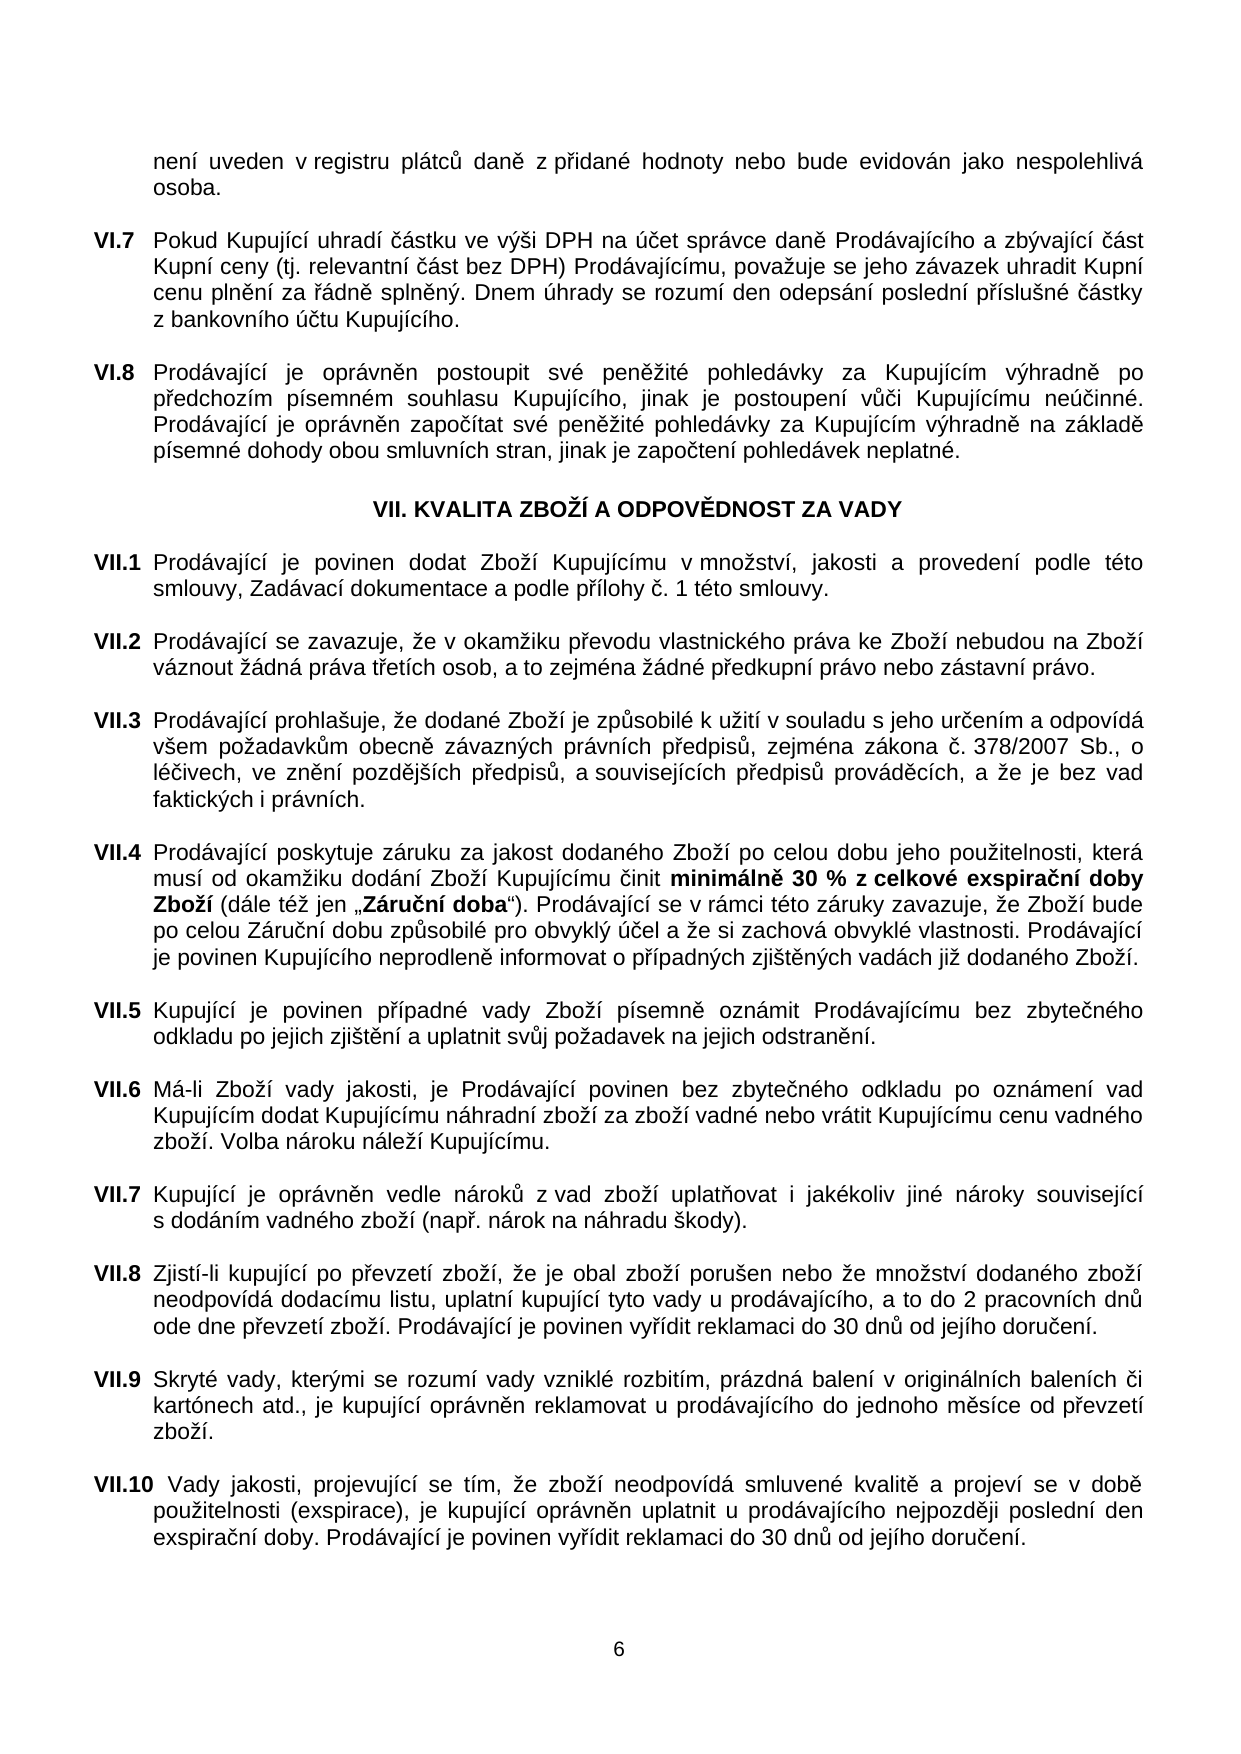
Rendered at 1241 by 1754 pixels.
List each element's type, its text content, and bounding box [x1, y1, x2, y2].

text Vady jakosti, projevující se tím, že zboží neodpovídá smluvené kvalitě a projeví se v době použitelnosti (exspirace), je kupující oprávněn uplatnit u prodávajícího nejpozději poslední den exspirační doby. Prodávající je povinen vyřídit reklamaci do 30 dnů od jejího doručení. [94, 1471, 1144, 1550]
subtitle Kvalita zboží a odpovědnost za vady [131, 493, 1144, 522]
text Prodávající je povinen dodat Zboží Kupujícímu v množství, jakosti a provedení podle této smlouvy, Zadávací dokumentace a podle přílohy č. 1 této smlouvy. [94, 548, 1144, 601]
text Prodávající se zavazuje, že v okamžiku převodu vlastnického práva ke Zboží nebudou na Zboží váznout žádná práva třetích osob, a to zejména žádné předkupní právo nebo zástavní právo. [94, 628, 1144, 680]
text Zjistí-li kupující po převzetí zboží, že je obal zboží porušen nebo že množství dodaného zboží neodpovídá dodacímu listu, uplatní kupující tyto vady u prodávajícího, a to do 2 pracovních dnů ode dne převzetí zboží. Prodávající je povinen vyřídit reklamaci do 30 dnů od jejího doručení. [94, 1260, 1144, 1339]
text Prodávající prohlašuje, že dodané Zboží je způsobilé k užití v souladu s jeho určením a odpovídá všem požadavkům obecně závazných právních předpisů, zejména zákona č. 378/2007 Sb., o léčivech, ve znění pozdějších předpisů, a souvisejících předpisů prováděcích, a že je bez vad faktických i právních. [94, 707, 1144, 812]
text Kupující je povinen případné vady Zboží písemně oznámit Prodávajícímu bez zbytečného odkladu po jejich zjištění a uplatnit svůj požadavek na jejich odstranění. [94, 997, 1144, 1049]
text Pokud Kupující uhradí částku ve výši DPH na účet správce daně Prodávajícího a zbývající část Kupní ceny (tj. relevantní část bez DPH) Prodávajícímu, považuje se jeho závazek uhradit Kupní cenu plnění za řádně splněný. Dnem úhrady se rozumí den odepsání poslední příslušné částky z bankovního účtu Kupujícího. [94, 227, 1144, 332]
text Prodávající je oprávněn postoupit své peněžité pohledávky za Kupujícím výhradně po předchozím písemném souhlasu Kupujícího, jinak je postoupení vůči Kupujícímu neúčinné. Prodávající je oprávněn započítat své peněžité pohledávky za Kupujícím výhradně na základě písemné dohody obou smluvních stran, jinak je započtení pohledávek neplatné. [94, 358, 1144, 464]
text Skryté vady, kterými se rozumí vady vzniklé rozbitím, prázdná balení v originálních baleních či kartónech atd., je kupující oprávněn reklamovat u prodávajícího do jednoho měsíce od převzetí zboží. [94, 1366, 1144, 1444]
text Kupující je oprávněn vedle nároků z vad zboží uplatňovat i jakékoliv jiné nároky související s dodáním vadného zboží (např. nárok na náhradu škody). [94, 1181, 1144, 1234]
text Má-li Zboží vady jakosti, je Prodávající povinen bez zbytečného odkladu po oznámení vad Kupujícím dodat Kupujícímu náhradní zboží za zboží vadné nebo vrátit Kupujícímu cenu vadného zboží. Volba nároku náleží Kupujícímu. [94, 1076, 1144, 1155]
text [94, 148, 1144, 200]
text Prodávající poskytuje záruku za jakost dodaného Zboží po celou dobu jeho použitelnosti, která musí od okamžiku dodání Zboží Kupujícímu činit minimálně 30 % z celkové exspirační doby Zboží (dále též jen „Záruční doba“). Prodávající se v rámci této záruky zavazuje, že Zboží bude po celou Záruční dobu způsobilé pro obvyklý účel a že si zachová obvyklé vlastnosti. Prodávající je povinen Kupujícího neprodleně informovat o případných zjištěných vadách již dodaného Zboží. [94, 838, 1144, 970]
